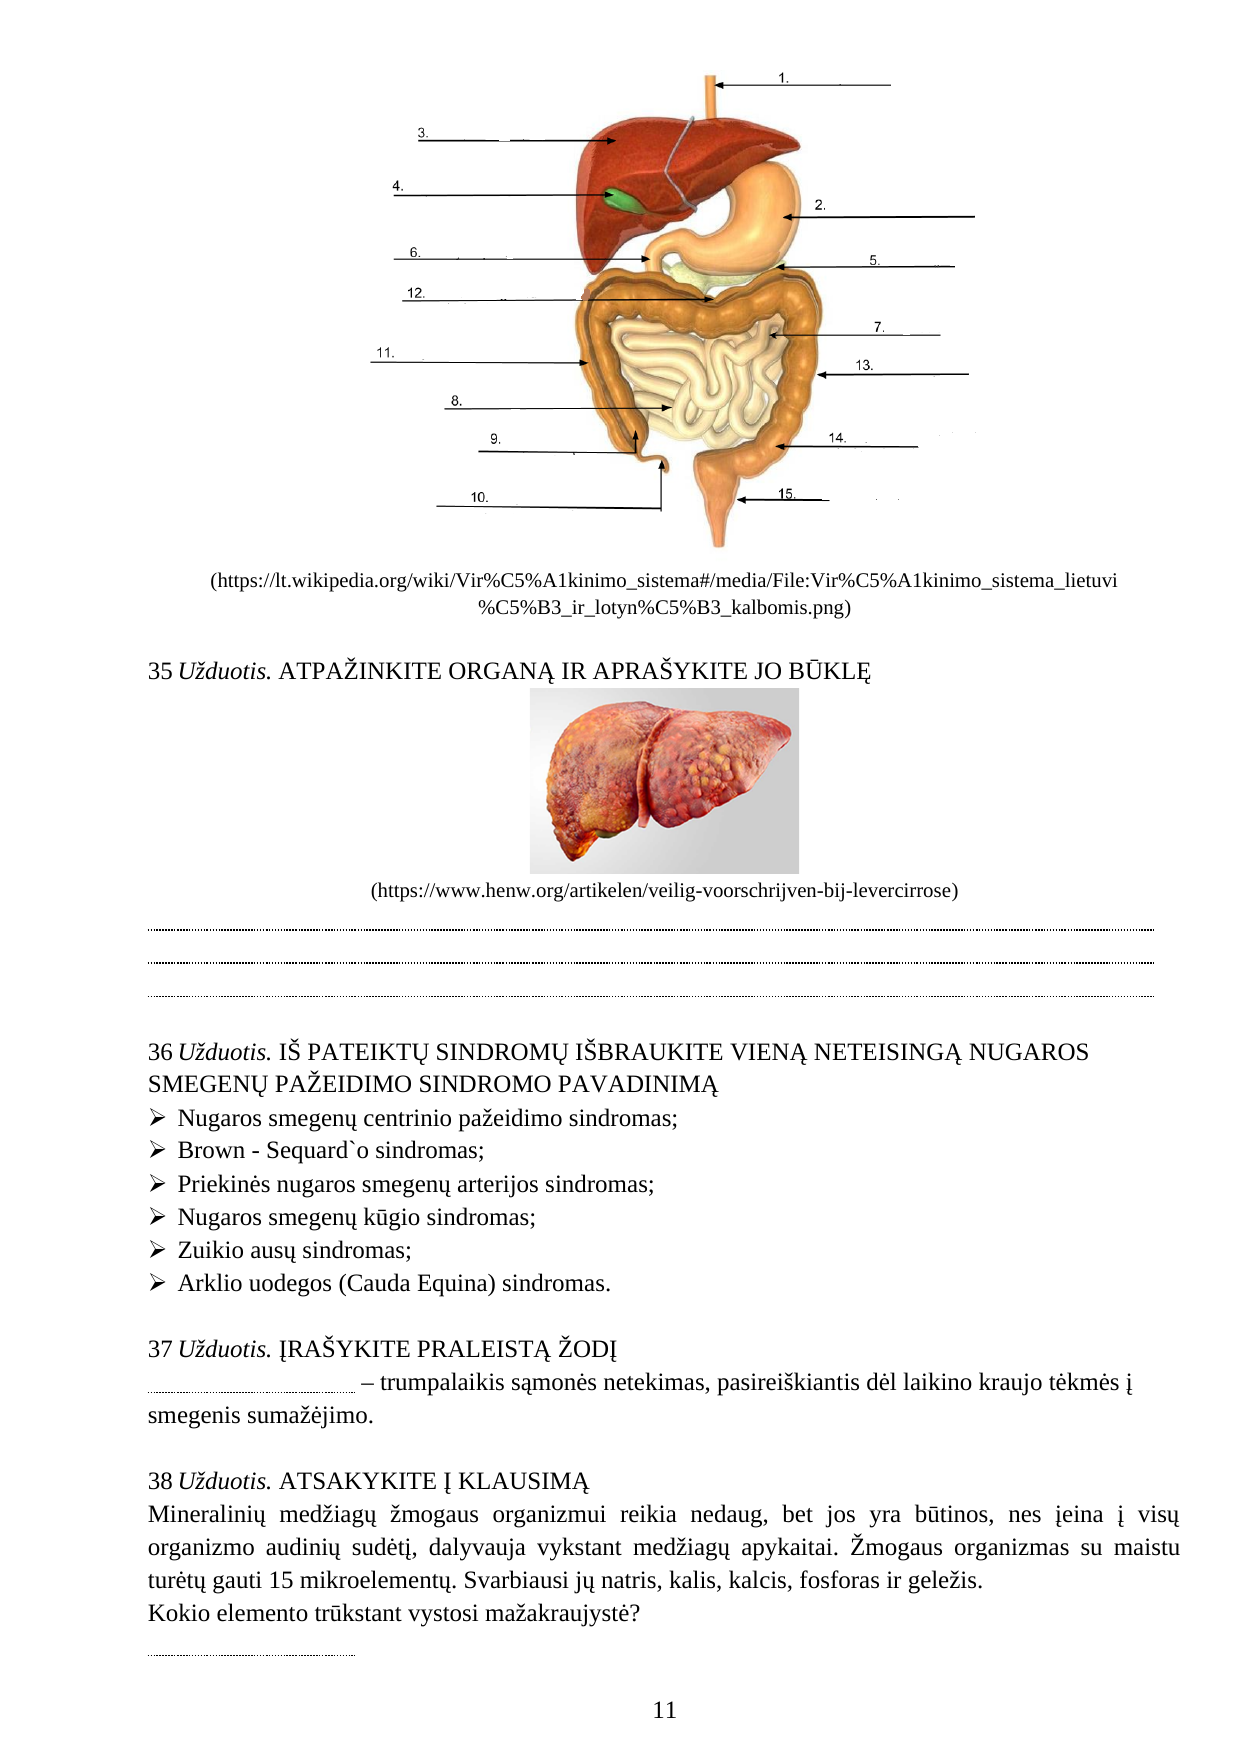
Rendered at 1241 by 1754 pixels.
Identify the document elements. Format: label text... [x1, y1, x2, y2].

list Užduotis. ATPAŽINKITE ORGANĄ IR APRAŠYKITE JO BŪKLĘ [148, 656, 1181, 684]
list Nugaros smegenų kūgio sindromas; [148, 1202, 1181, 1230]
list Mineralinių medžiagų žmogaus organizmui reikia nedaug, bet jos yra būtinos, nes įeina į visų organizmo audinių sudėtį, dalyvauja vykstant medžiagų apykaitai. Žmogaus organizmas su maistu turėtų gauti 15 mikroelementų. Svarbiausi jų natris, kalis, kalcis, fosforas ir geležis. [148, 1499, 1181, 1594]
list Brown - Sequard`o sindromas; [148, 1136, 1181, 1164]
list Užduotis. ATSAKYKITE Į KLAUSIMĄ [148, 1466, 1181, 1494]
list Zuikio ausų sindromas; [148, 1235, 1181, 1263]
list Priekinės nugaros smegenų arterijos sindromas; [148, 1169, 1181, 1197]
list Užduotis. IŠ PATEIKTŲ SINDROMŲ IŠBRAUKITE VIENĄ NETEISINGĄ NUGAROS SMEGENŲ PAŽEIDIMO SINDROMO PAVADINIMĄ [148, 1037, 1181, 1098]
list Nugaros smegenų centrinio pažeidimo sindromas; [148, 1103, 1181, 1131]
list Kokio elemento trūkstant vystosi mažakraujystė? [148, 1598, 1181, 1627]
list Arklio uodegos (Cauda Equina) sindromas. [148, 1268, 1181, 1296]
picture [529, 688, 800, 874]
text (https://www.henw.org/artikelen/veilig-voorschrijven-bij-levercirrose) [148, 878, 1181, 902]
list (https://lt.wikipedia.org/wiki/Vir%C5%A1kinimo_sistema#/media/File:Vir%C5%A1kinimo_sistema_lietuvi%C5%B3_ir_lotyn%C5%B3_kalbomis.png) [148, 568, 1181, 619]
picture [348, 59, 981, 564]
list – trumpalaikis sąmonės netekimas, pasireiškiantis dėl laikino kraujo tėkmės į smegenis sumažėjimo. [148, 1367, 1181, 1428]
list Užduotis. ĮRAŠYKITE PRALEISTĄ ŽODĮ [148, 1334, 1181, 1362]
